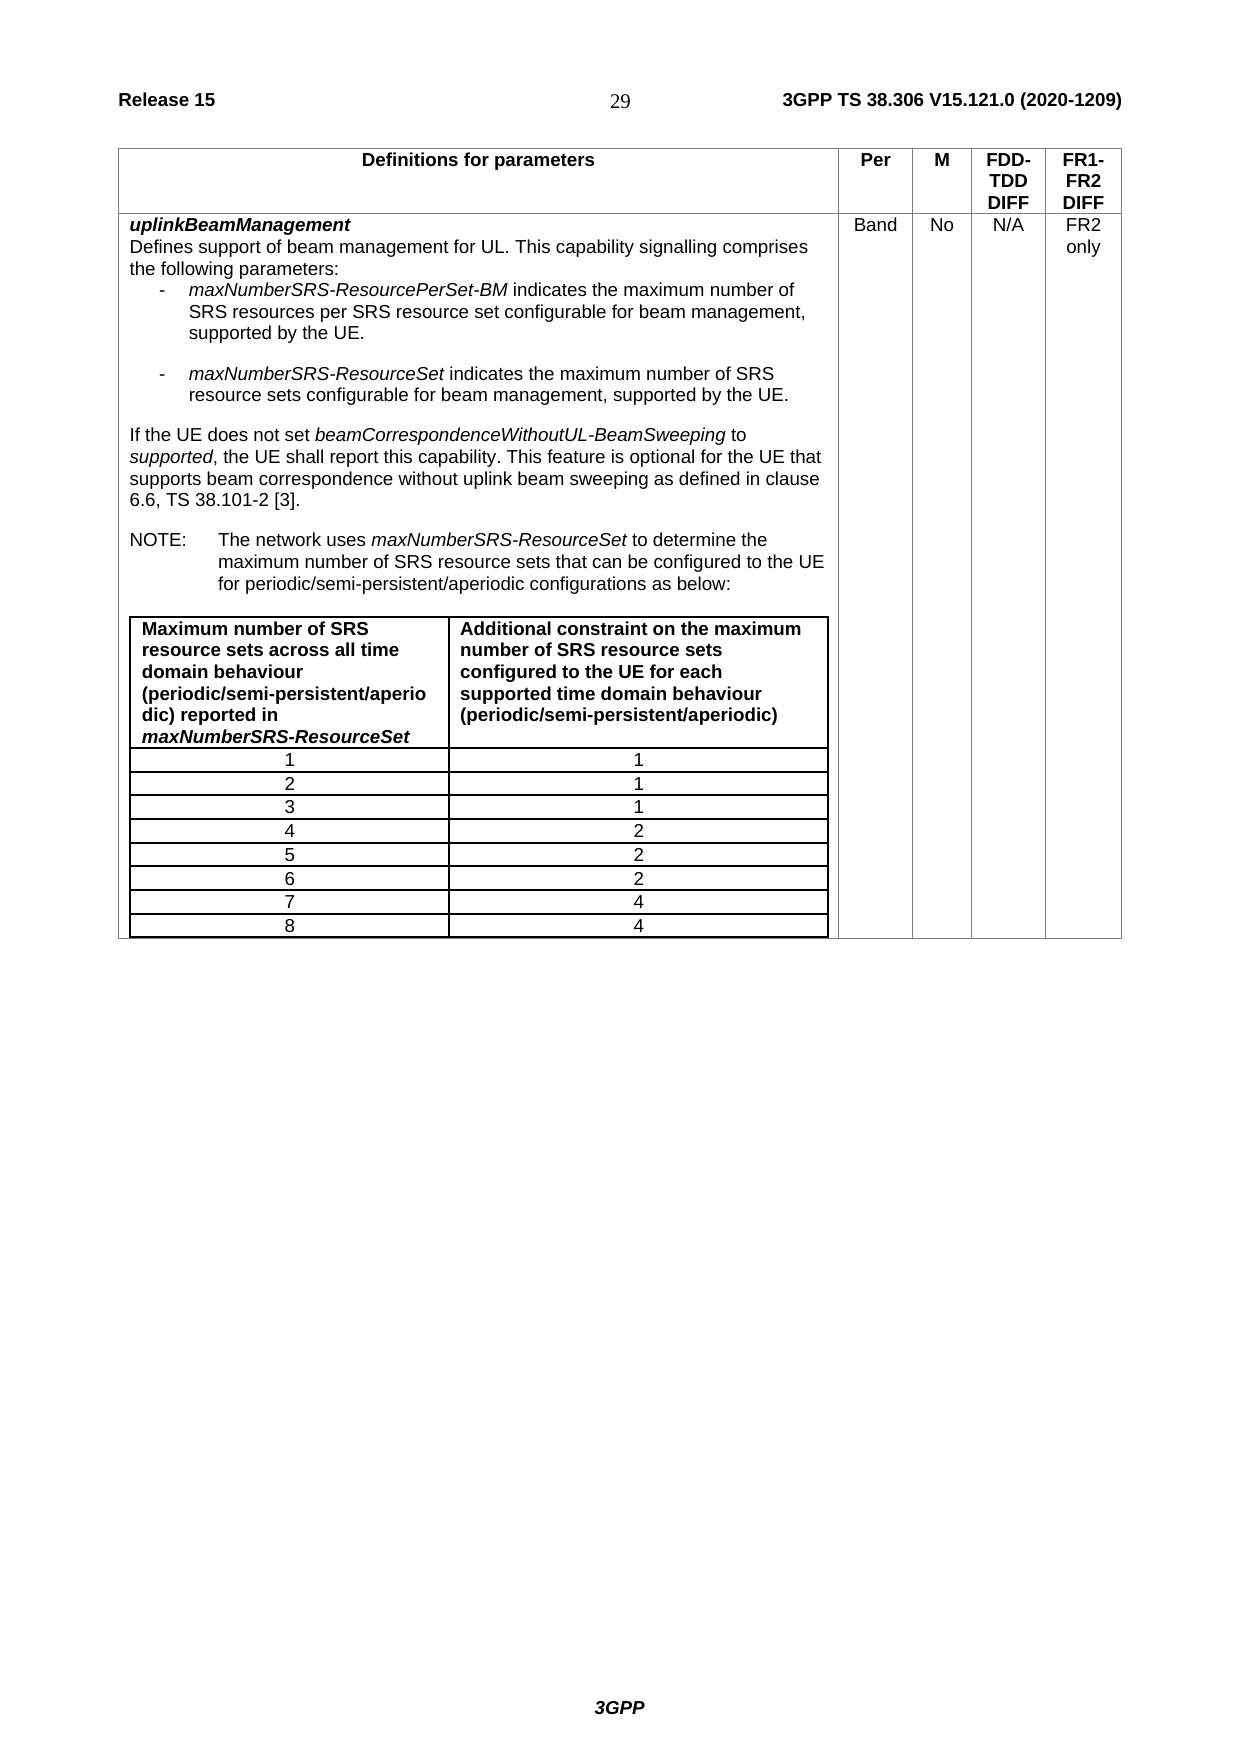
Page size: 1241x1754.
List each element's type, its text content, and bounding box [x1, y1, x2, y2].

table_header FDD-TDD DIFF [972, 149, 1045, 213]
table_cell N/A [972, 214, 1045, 938]
table_header Per [839, 149, 912, 213]
table_header FR1-FR2 DIFF [1046, 149, 1121, 213]
table_cell Band [839, 214, 912, 938]
table_cell No [913, 214, 971, 938]
table_cell FR2 only [1046, 214, 1121, 938]
table_header M [913, 149, 971, 213]
table_cell uplinkBeamManagement Defines support of beam management for UL. This capability signalling comprises the following parameters: - maxNumberSRS-ResourcePerSet-BM indicates the maximum number of SRS resources per SRS resource set configurable for beam management, supported by the UE. - maxNumberSRS-ResourceSet indicates the maximum number of SRS resource sets configurable for beam management, supported by the UE. If the UE does not set beamCorrespondenceWithoutUL-BeamSweeping to supported, the UE shall report this capability. This feature is optional for the UE that supports beam correspondence without uplink beam sweeping as defined in clause 6.6, TS 38.101-2 [3]. NOTE: The network uses maxNumberSRS-ResourceSet to determine the maximum number of SRS resource sets that can be configured to the UE for periodic/semi-persistent/aperiodic configurations as below: [119, 214, 838, 938]
table_header Definitions for parameters [119, 149, 838, 213]
